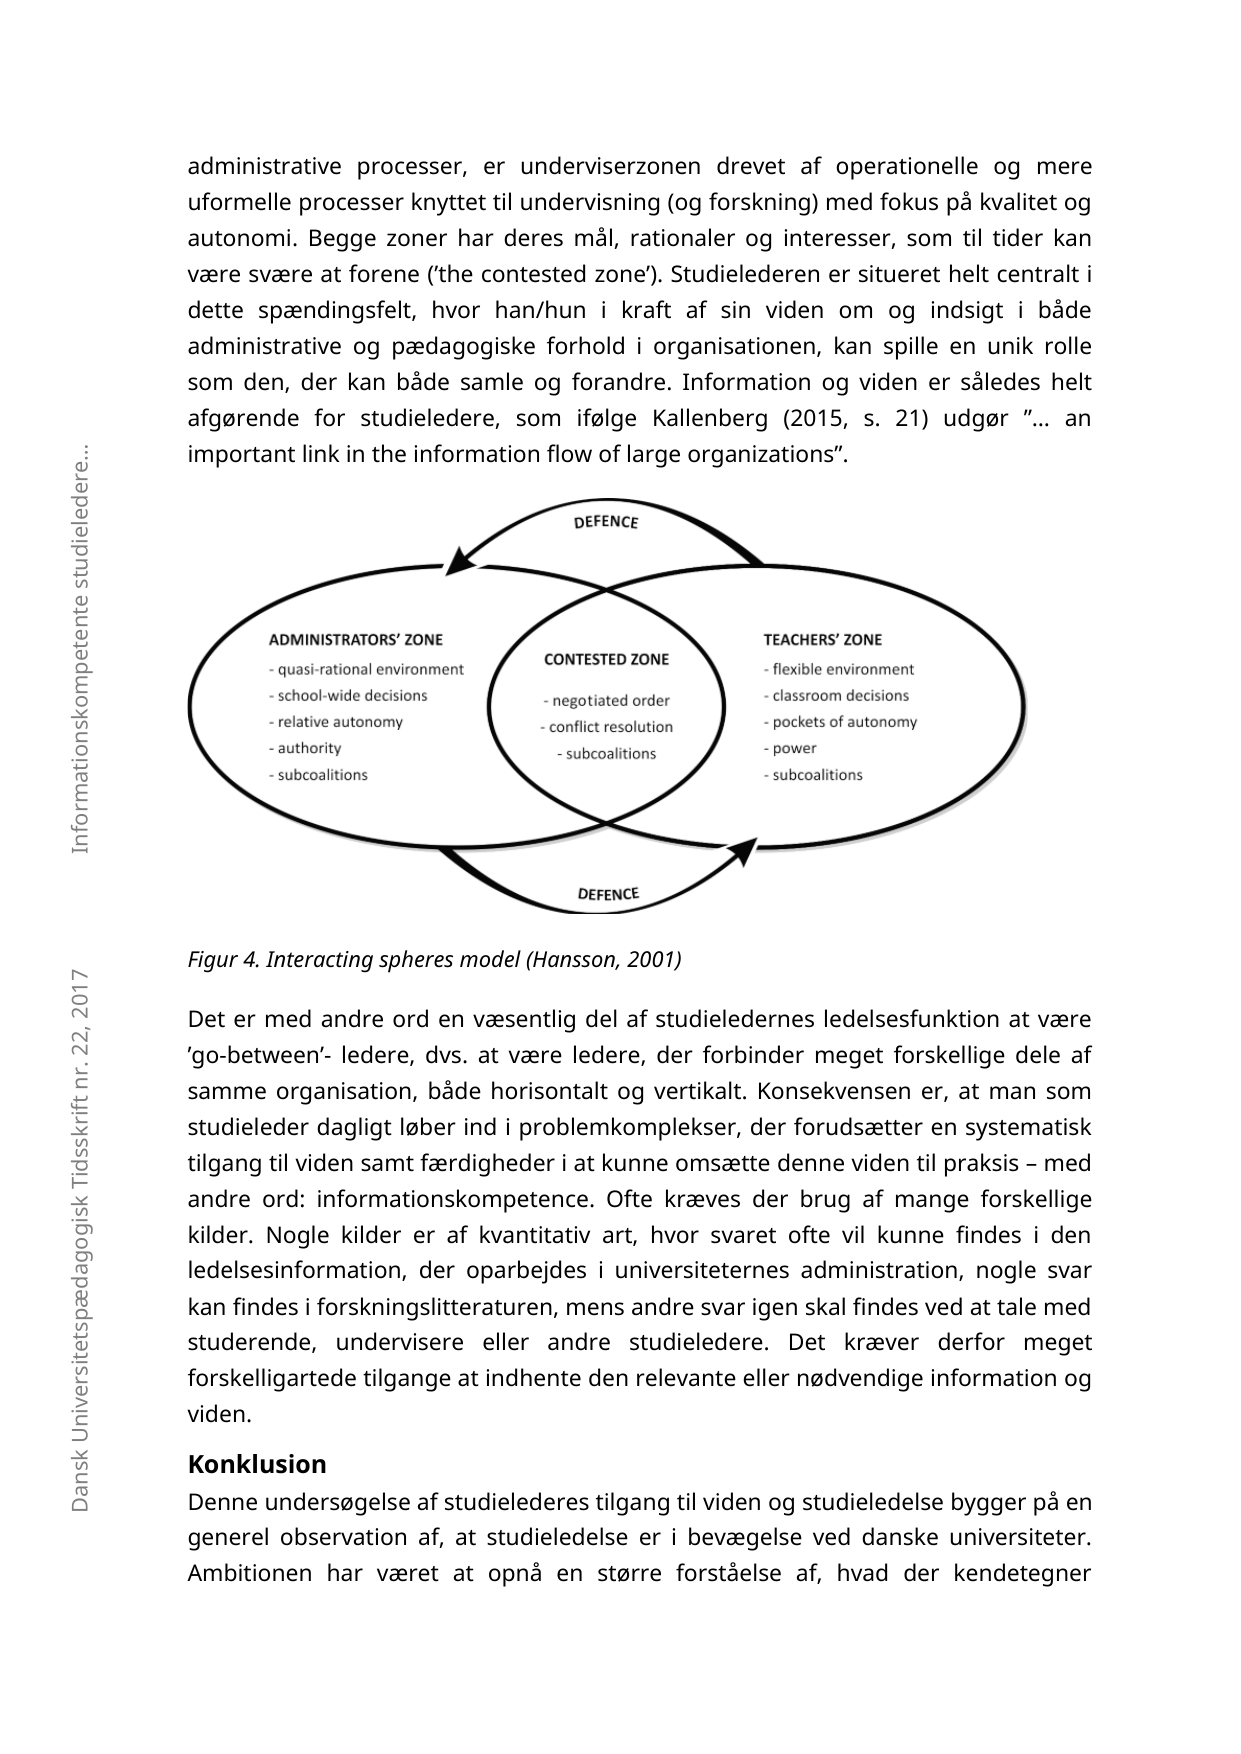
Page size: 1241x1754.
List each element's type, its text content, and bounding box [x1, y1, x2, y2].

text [187, 150, 1093, 469]
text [187, 1447, 1093, 1588]
text Det er med andre ord en væsentlig del af studieledernes ledelsesfunktion at være ’go-between’- ledere, dvs. at være ledere, der forbinder meget forskellige dele af samme organisation, både horisontalt og vertikalt. Konsekvensen er, at man som studieleder dagligt løber ind i problemkomplekser, der forudsætter en systematisk tilgang til viden samt færdigheder i at kunne omsætte denne viden til praksis – med andre ord: informationskompetence. Ofte kræves der brug af mange forskellige kilder. Nogle kilder er af kvantitativ art, hvor svaret ofte vil kunne findes i den ledelsesinformation, der oparbejdes i universiteternes administration, nogle svar kan findes i forskningslitteraturen, mens andre svar igen skal findes ved at tale med studerende, undervisere eller andre studieledere. Det kræver derfor meget forskelligartede tilgange at indhente den relevante eller nødvendige information og viden. [187, 1003, 1093, 1429]
text Figur 4. Interacting spheres model (Hansson, 2001) [187, 944, 1093, 973]
